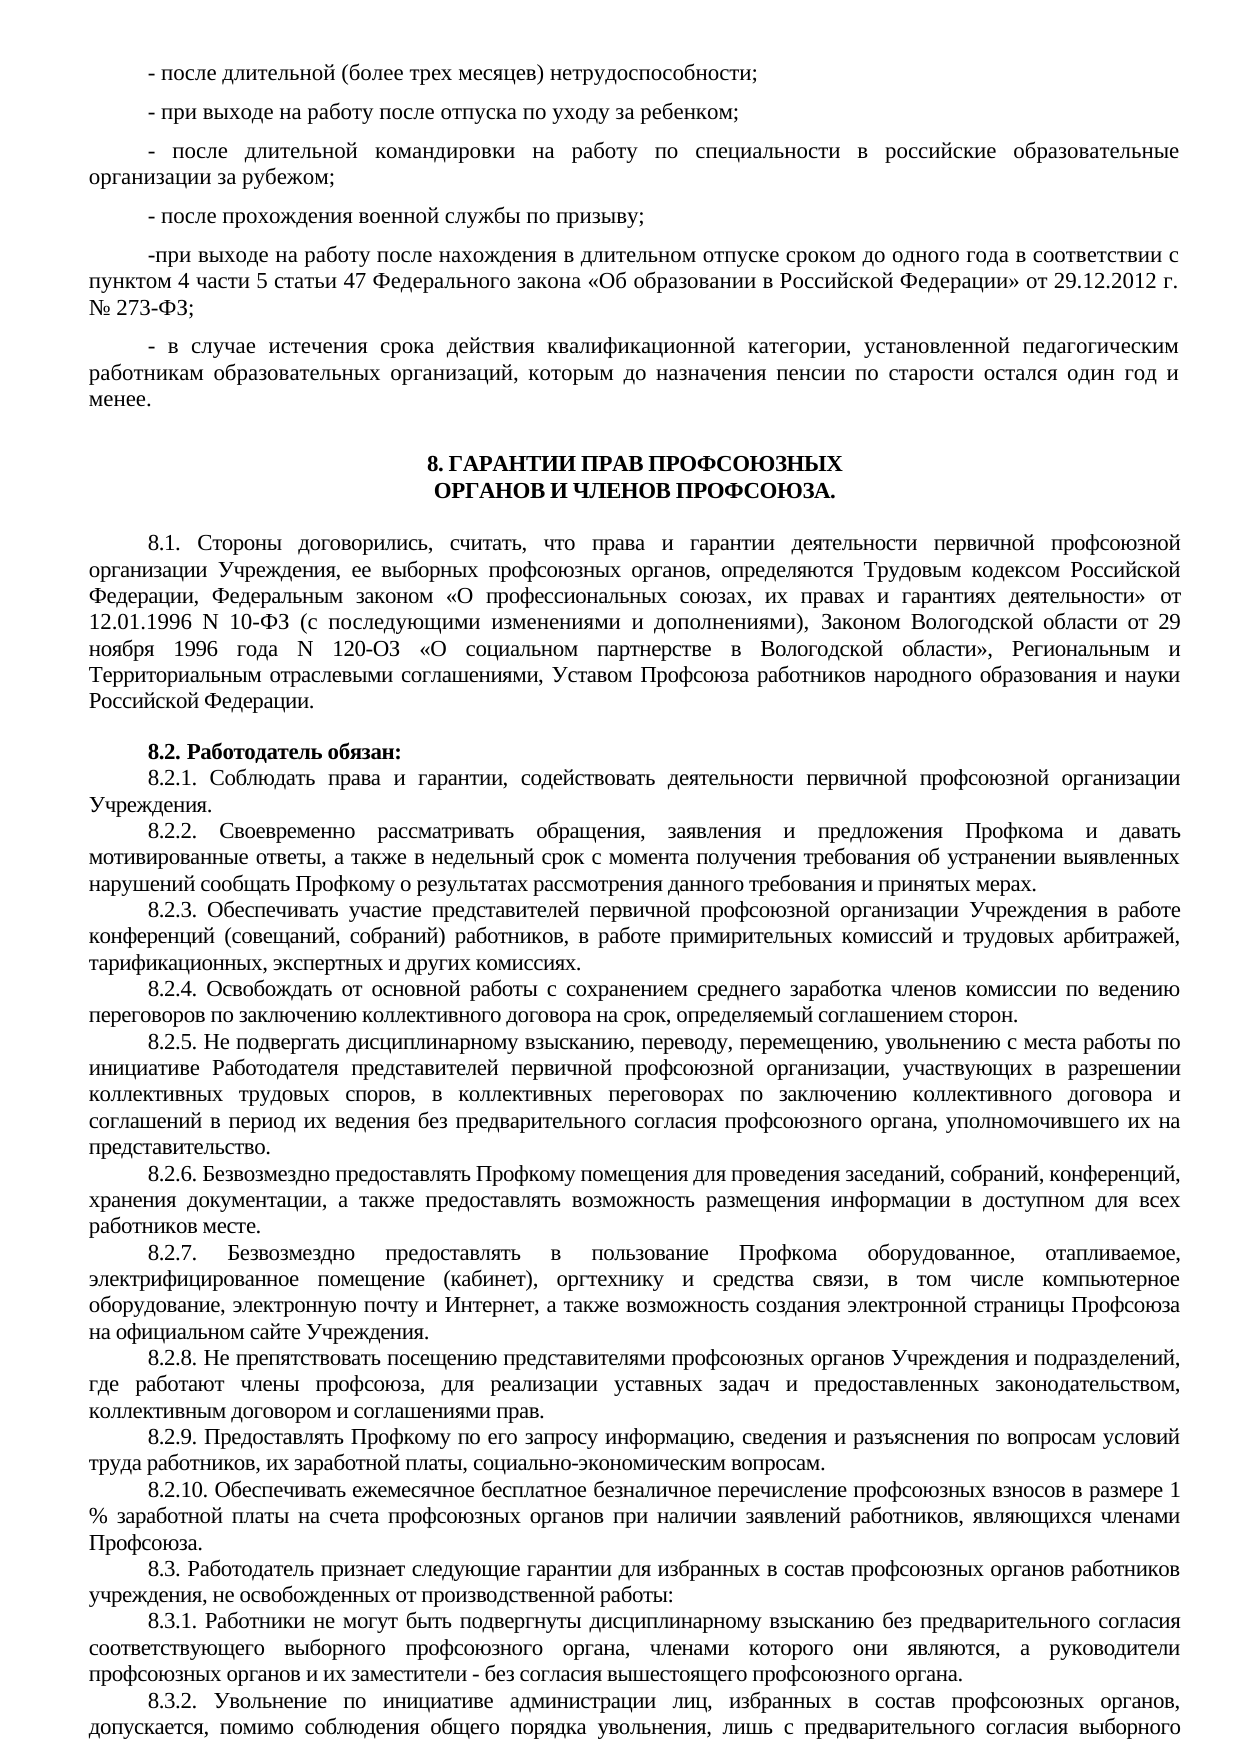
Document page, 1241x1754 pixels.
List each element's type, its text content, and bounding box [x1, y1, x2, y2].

text 8.1. Стороны договорились, считать, что права и гарантии деятельности первичной профсоюзной организации Учреждения, ее выборных профсоюзных органов, определяются Трудовым кодексом Российской Федерации, Федеральным законом «О профессиональных союзах, их правах и гарантиях деятельности» от 12.01.1996 N 10-ФЗ (с последующими изменениями и дополнениями), Законом Вологодской области от 29 ноября 1996 года N 120-ОЗ «О социальном партнерстве в Вологодской области», Региональным и Территориальным отраслевыми соглашениями, Уставом Профсоюза работников народного образования и науки Российской Федерации. [89, 529, 1181, 714]
text -при выходе на работу после нахождения в длительном отпуске сроком до одного года в соответствии с пунктом 4 части 5 статьи 47 Федерального закона «Об образовании в Российской Федерации» от 29.12.2012 г. № 273-ФЗ; [89, 241, 1181, 320]
text 8.2. Работодатель обязан: [89, 738, 1181, 764]
text - после длительной командировки на работу по специальности в российские образовательные организации за рубежом; [89, 137, 1181, 189]
text - после прохождения военной службы по призыву; [89, 202, 1181, 228]
text 8.3. Работодатель признает следующие гарантии для избранных в состав профсоюзных органов работников учреждения, не освобожденных от производственной работы: [89, 1555, 1181, 1608]
text 8.2.1. Соблюдать права и гарантии, содействовать деятельности первичной профсоюзной организации Учреждения. [89, 764, 1181, 817]
text - после длительной (более трех месяцев) нетрудоспособности; [89, 59, 1181, 85]
text 8.2.7. Безвозмездно предоставлять в пользование Профкома оборудованное, отапливаемое, электрифицированное помещение (кабинет), оргтехнику и средства связи, в том числе компьютерное оборудование, электронную почту и Интернет, а также возможность создания электронной страницы Профсоюза на официальном сайте Учреждения. [89, 1239, 1181, 1344]
text 8.2.4. Освобождать от основной работы с сохранением среднего заработка членов комиссии по ведению переговоров по заключению коллективного договора на срок, определяемый соглашением сторон. [89, 975, 1181, 1028]
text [89, 1687, 1181, 1739]
text 8.2.3. Обеспечивать участие представителей первичной профсоюзной организации Учреждения в работе конференций (совещаний, собраний) работников, в работе примирительных комиссий и трудовых арбитражей, тарификационных, экспертных и других комиссиях. [89, 896, 1181, 975]
text 8.2.10. Обеспечивать ежемесячное бесплатное безналичное перечисление профсоюзных взносов в размере 1 % заработной платы на счета профсоюзных органов при наличии заявлений работников, являющихся членами Профсоюза. [89, 1476, 1181, 1555]
text - при выходе на работу после отпуска по уходу за ребенком; [89, 98, 1181, 124]
text 8.2.9. Предоставлять Профкому по его запросу информацию, сведения и разъяснения по вопросам условий труда работников, их заработной платы, социально-экономическим вопросам. [89, 1423, 1181, 1476]
text 8.2.2. Своевременно рассматривать обращения, заявления и предложения Профкома и давать мотивированные ответы, а также в недельный срок с момента получения требования об устранении выявленных нарушений сообщать Профкому о результатах рассмотрения данного требования и принятых мерах. [89, 817, 1181, 896]
text 8. ГАРАНТИИ ПРАВ ПРОФСОЮЗНЫХ [89, 450, 1181, 477]
text 8.2.5. Не подвергать дисциплинарному взысканию, переводу, перемещению, увольнению с места работы по инициативе Работодателя представителей первичной профсоюзной организации, участвующих в разрешении коллективных трудовых споров, в коллективных переговорах по заключению коллективного договора и соглашений в период их ведения без предварительного согласия профсоюзного органа, уполномочившего их на представительство. [89, 1028, 1181, 1159]
text ОРГАНОВ И ЧЛЕНОВ ПРОФСОЮЗА. [89, 477, 1181, 503]
text 8.2.8. Не препятствовать посещению представителями профсоюзных органов Учреждения и подразделений, где работают члены профсоюза, для реализации уставных задач и предоставленных законодательством, коллективным договором и соглашениями прав. [89, 1344, 1181, 1423]
text - в случае истечения срока действия квалификационной категории, установленной педагогическим работникам образовательных организаций, которым до назначения пенсии по старости остался один год и менее. [89, 332, 1181, 411]
text 8.2.6. Безвозмездно предоставлять Профкому помещения для проведения заседаний, собраний, конференций, хранения документации, а также предоставлять возможность размещения информации в доступном для всех работников месте. [89, 1159, 1181, 1239]
text 8.3.1. Работники не могут быть подвергнуты дисциплинарному взысканию без предварительного согласия соответствующего выборного профсоюзного органа, членами которого они являются, а руководители профсоюзных органов и их заместители - без согласия вышестоящего профсоюзного органа. [89, 1608, 1181, 1687]
